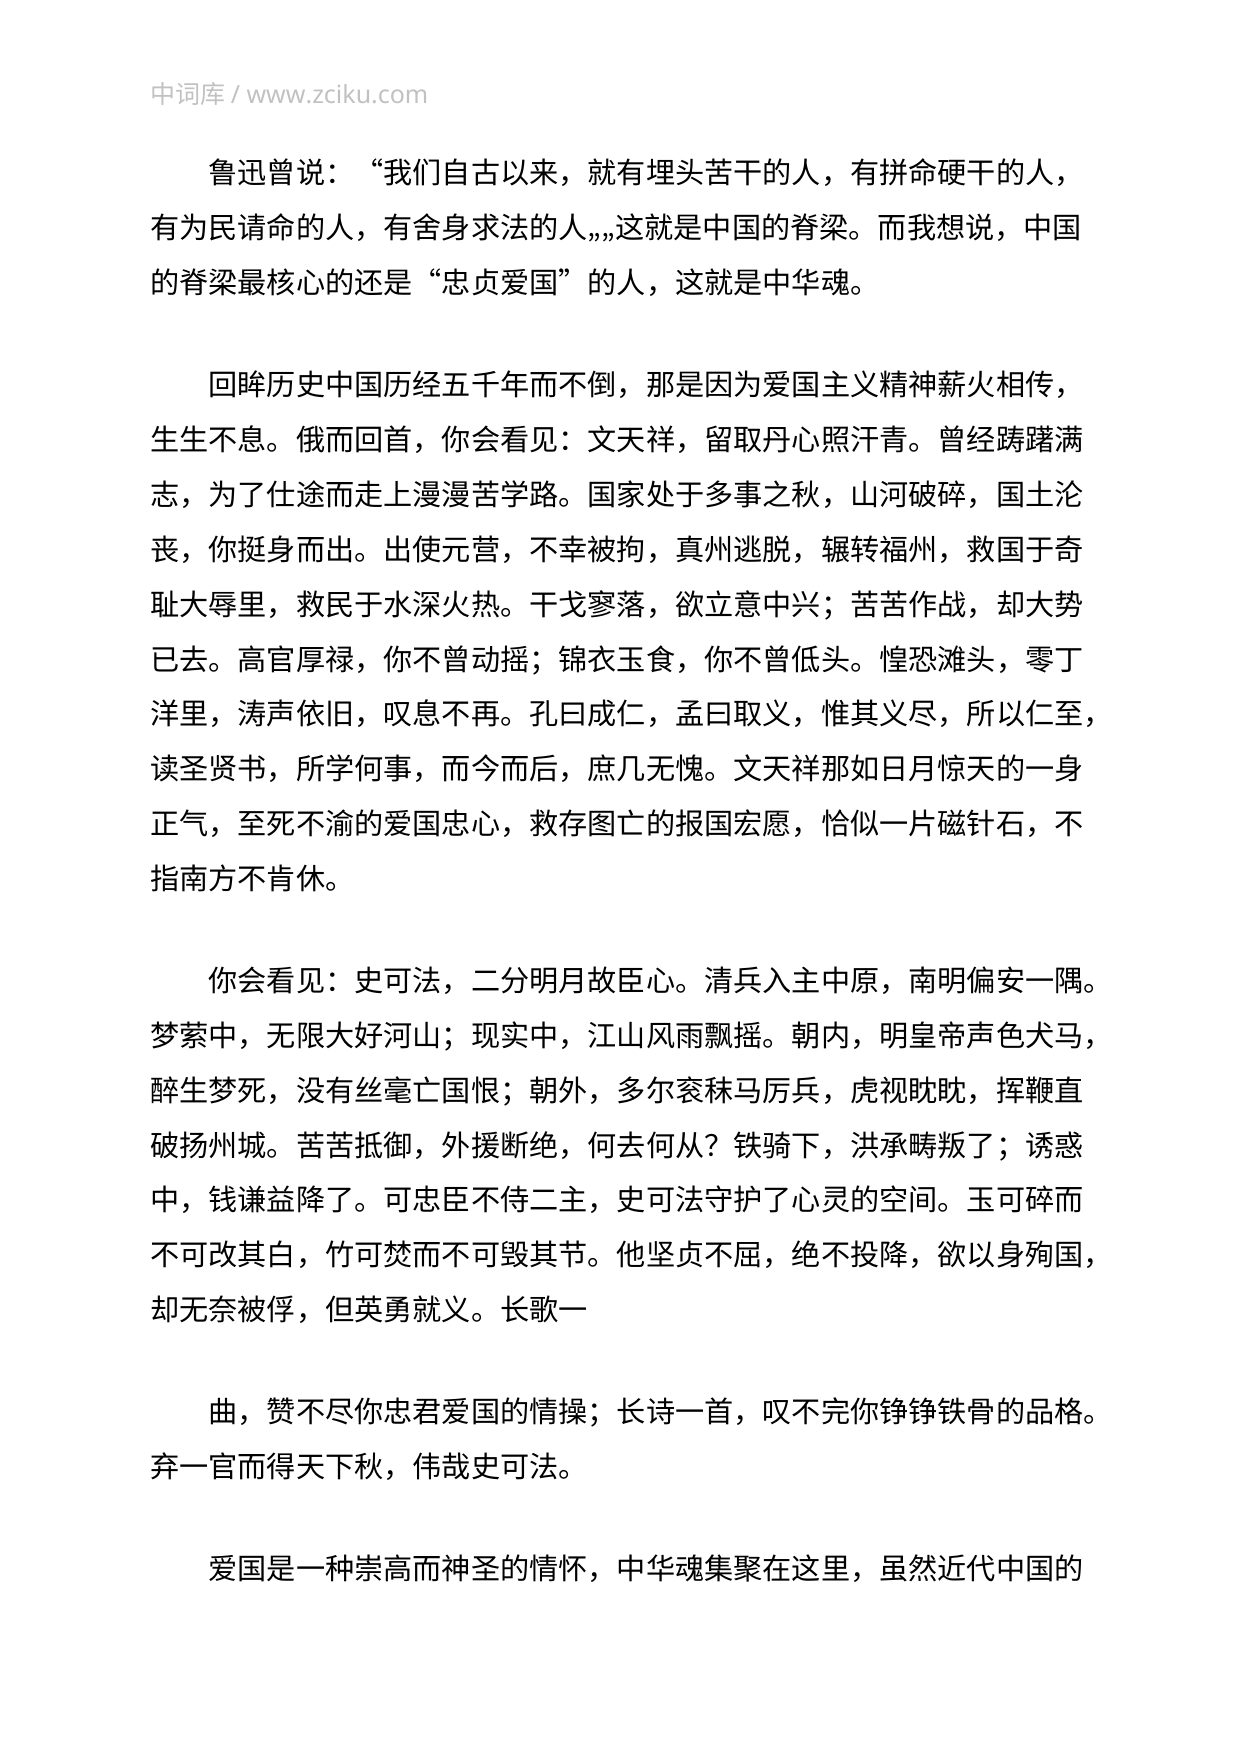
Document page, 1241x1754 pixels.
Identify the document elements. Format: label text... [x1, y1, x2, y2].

text 回眸历史中国历经五千年而不倒，那是因为爱国主义精神薪火相传，生生不息。俄而回首，你会看见：文天祥，留取丹心照汗青。曾经踌躇满志，为了仕途而走上漫漫苦学路。国家处于多事之秋，山河破碎，国土沦丧，你挺身而出。出使元营，不幸被拘，真州逃脱，辗转福州，救国于奇耻大辱里，救民于水深火热。干戈寥落，欲立意中兴；苦苦作战，却大势已去。高官厚禄，你不曾动摇；锦衣玉食，你不曾低头。惶恐滩头，零丁洋里，涛声依旧，叹息不再。孔曰成仁，孟曰取义，惟其义尽，所以仁至，读圣贤书，所学何事，而今而后，庶几无愧。文天祥那如日月惊天的一身正气，至死不渝的爱国忠心，救存图亡的报国宏愿，恰似一片磁针石，不指南方不肯休。 [150, 362, 1090, 898]
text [150, 1545, 1090, 1587]
text 你会看见：史可法，二分明月故臣心。清兵入主中原，南明偏安一隅。梦萦中，无限大好河山；现实中，江山风雨飘摇。朝内，明皇帝声色犬马，醉生梦死，没有丝毫亡国恨；朝外，多尔衮秣马厉兵，虎视眈眈，挥鞭直破扬州城。苦苦抵御，外援断绝，何去何从？铁骑下，洪承畴叛了；诱惑中，钱谦益降了。可忠臣不侍二主，史可法守护了心灵的空间。玉可碎而不可改其白，竹可焚而不可毁其节。他坚贞不屈，绝不投降，欲以身殉国，却无奈被俘，但英勇就义。长歌一 [150, 957, 1090, 1329]
text 曲，赞不尽你忠君爱国的情操；长诗一首，叹不完你铮铮铁骨的品格。弃一官而得天下秋，伟哉史可法。 [150, 1388, 1090, 1486]
text 鲁迅曾说：“我们自古以来，就有埋头苦干的人，有拼命硬干的人，有为民请命的人，有舍身求法的人„„这就是中国的脊梁。而我想说，中国的脊梁最核心的还是“忠贞爱国”的人，这就是中华魂。 [150, 150, 1090, 302]
